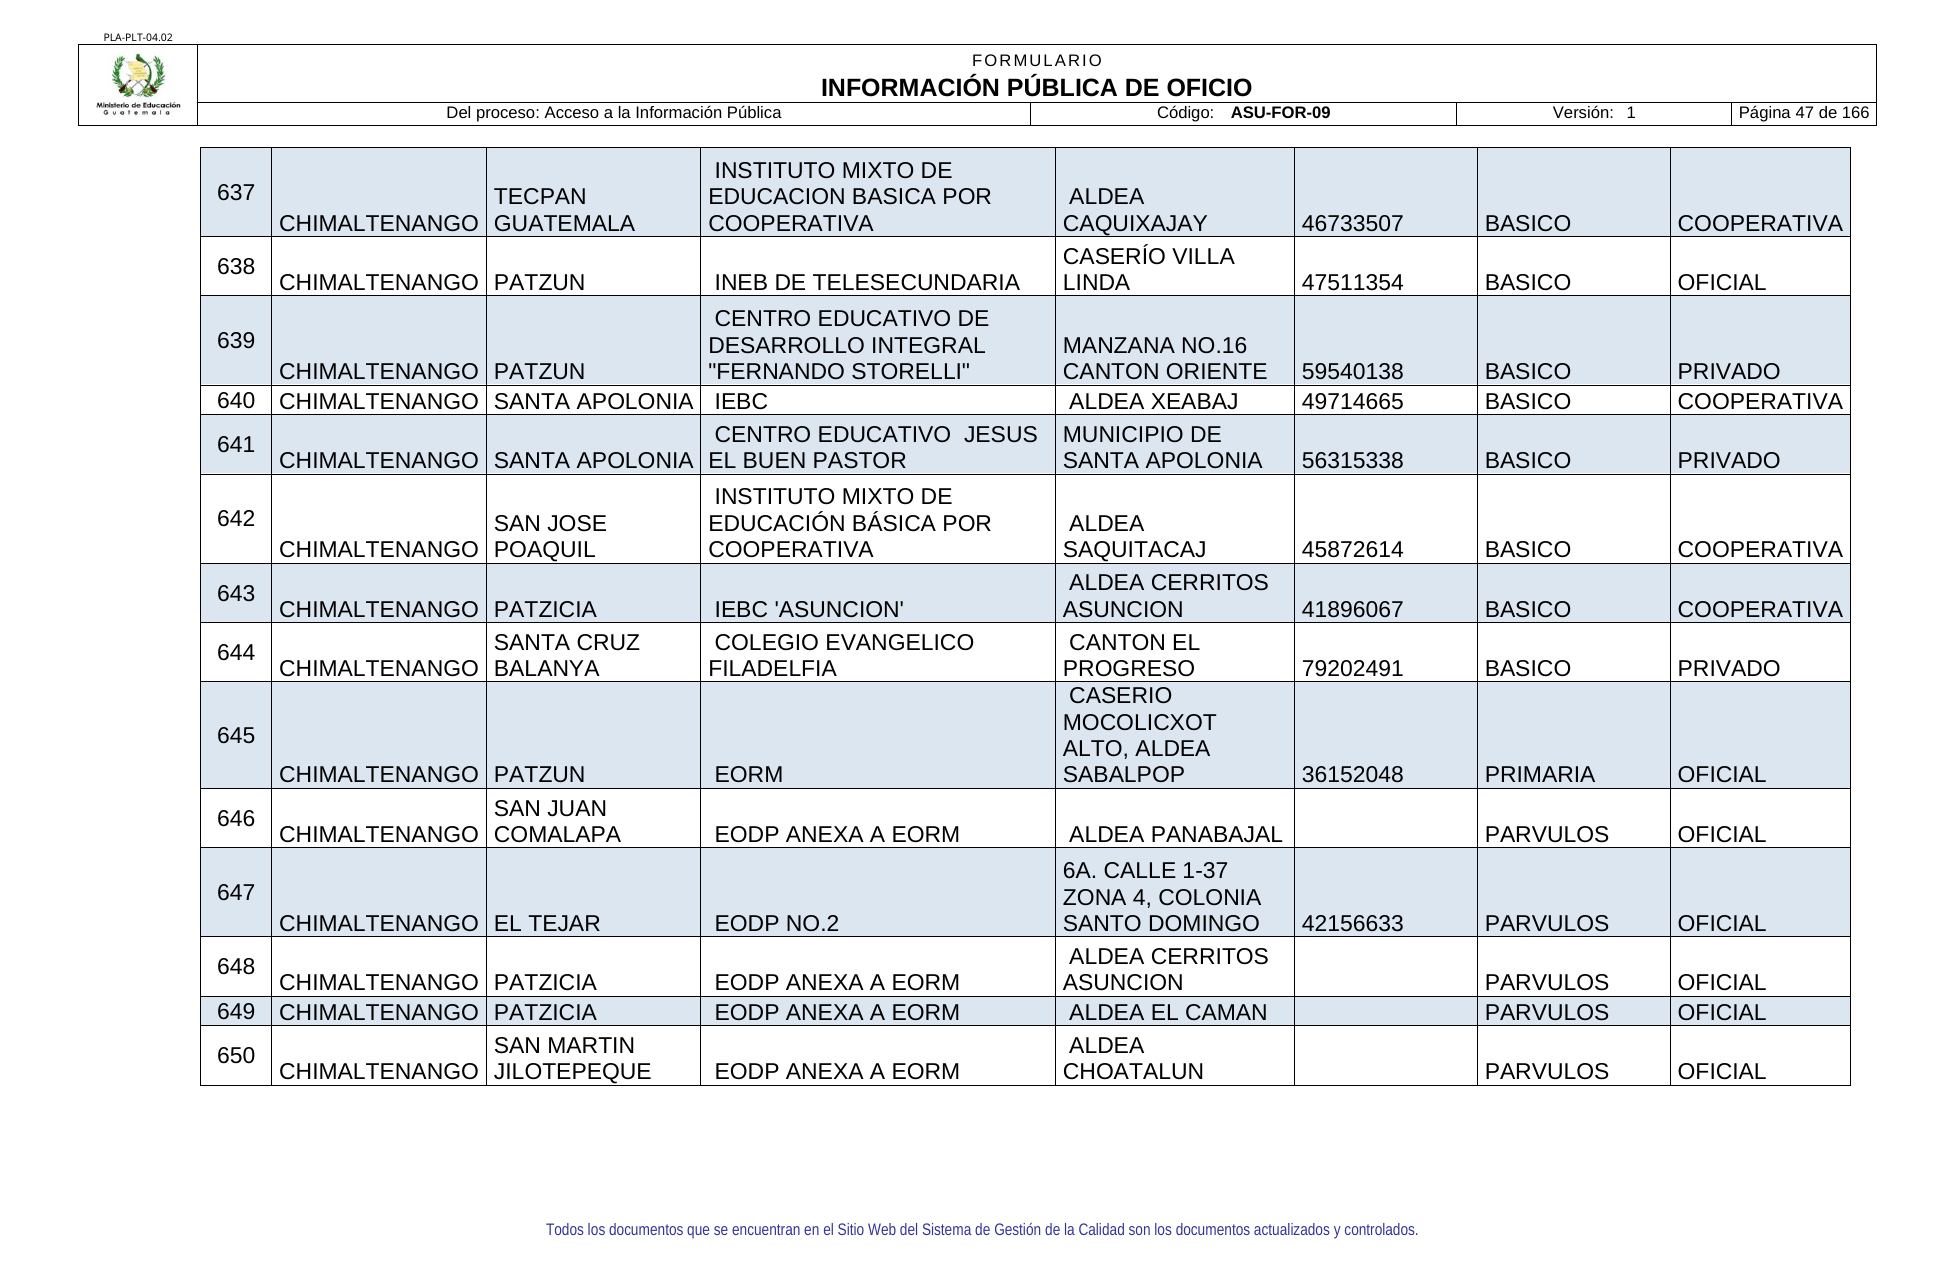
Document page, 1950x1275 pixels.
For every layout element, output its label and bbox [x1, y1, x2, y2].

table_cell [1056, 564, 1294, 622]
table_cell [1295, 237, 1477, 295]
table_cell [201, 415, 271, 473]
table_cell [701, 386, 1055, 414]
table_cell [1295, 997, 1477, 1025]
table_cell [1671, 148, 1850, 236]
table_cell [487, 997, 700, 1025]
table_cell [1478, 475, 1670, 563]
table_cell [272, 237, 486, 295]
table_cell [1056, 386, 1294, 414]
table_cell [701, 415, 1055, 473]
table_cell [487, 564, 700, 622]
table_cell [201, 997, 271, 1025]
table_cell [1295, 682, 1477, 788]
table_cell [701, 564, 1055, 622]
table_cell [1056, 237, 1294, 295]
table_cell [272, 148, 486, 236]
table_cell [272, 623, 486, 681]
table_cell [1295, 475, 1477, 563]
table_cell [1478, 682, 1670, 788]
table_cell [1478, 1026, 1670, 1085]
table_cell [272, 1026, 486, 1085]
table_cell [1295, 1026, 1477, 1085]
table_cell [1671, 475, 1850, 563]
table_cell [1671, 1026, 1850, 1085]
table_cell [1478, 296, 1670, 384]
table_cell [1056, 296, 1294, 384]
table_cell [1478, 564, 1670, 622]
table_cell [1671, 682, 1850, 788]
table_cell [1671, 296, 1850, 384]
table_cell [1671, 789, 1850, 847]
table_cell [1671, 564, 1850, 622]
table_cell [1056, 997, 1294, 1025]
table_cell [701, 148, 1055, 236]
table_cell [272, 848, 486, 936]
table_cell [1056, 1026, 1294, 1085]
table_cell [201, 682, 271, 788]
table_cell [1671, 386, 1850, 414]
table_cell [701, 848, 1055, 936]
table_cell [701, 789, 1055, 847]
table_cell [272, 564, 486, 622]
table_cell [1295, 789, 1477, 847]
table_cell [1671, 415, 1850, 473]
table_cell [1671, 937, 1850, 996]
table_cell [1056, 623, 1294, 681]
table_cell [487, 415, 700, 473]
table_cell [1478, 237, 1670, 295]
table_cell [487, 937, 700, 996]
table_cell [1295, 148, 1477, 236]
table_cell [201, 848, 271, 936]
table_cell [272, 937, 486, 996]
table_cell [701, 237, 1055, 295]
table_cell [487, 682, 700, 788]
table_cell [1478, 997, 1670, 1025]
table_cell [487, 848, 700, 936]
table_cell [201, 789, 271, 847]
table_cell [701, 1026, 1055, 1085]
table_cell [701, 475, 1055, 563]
picture [95, 51, 181, 117]
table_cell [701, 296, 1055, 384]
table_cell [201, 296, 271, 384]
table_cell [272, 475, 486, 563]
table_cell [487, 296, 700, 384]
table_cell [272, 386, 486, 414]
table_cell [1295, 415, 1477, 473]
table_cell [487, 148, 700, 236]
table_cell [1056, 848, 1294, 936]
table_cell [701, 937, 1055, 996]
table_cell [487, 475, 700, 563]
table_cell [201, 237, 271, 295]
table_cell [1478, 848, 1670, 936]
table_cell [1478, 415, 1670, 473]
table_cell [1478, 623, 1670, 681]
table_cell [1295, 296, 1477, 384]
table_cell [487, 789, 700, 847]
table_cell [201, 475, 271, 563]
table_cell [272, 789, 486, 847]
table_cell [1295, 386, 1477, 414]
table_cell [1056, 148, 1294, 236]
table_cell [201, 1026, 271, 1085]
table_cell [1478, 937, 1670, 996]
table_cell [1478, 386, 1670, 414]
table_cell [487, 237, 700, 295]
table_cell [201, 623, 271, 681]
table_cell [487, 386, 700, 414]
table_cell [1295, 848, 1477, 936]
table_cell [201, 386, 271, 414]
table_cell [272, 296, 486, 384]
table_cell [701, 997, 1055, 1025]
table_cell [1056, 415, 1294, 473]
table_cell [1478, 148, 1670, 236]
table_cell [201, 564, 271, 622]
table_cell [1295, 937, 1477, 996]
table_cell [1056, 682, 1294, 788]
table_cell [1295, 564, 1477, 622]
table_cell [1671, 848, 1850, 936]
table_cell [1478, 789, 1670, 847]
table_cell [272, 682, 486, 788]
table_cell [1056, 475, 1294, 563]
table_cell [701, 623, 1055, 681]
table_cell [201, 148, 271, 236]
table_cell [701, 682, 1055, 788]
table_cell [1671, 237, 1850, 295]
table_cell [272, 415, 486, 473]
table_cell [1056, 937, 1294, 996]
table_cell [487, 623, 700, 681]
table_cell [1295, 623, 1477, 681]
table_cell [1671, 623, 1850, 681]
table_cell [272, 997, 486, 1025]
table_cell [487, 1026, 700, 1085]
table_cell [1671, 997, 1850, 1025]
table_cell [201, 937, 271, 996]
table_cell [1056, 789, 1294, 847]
